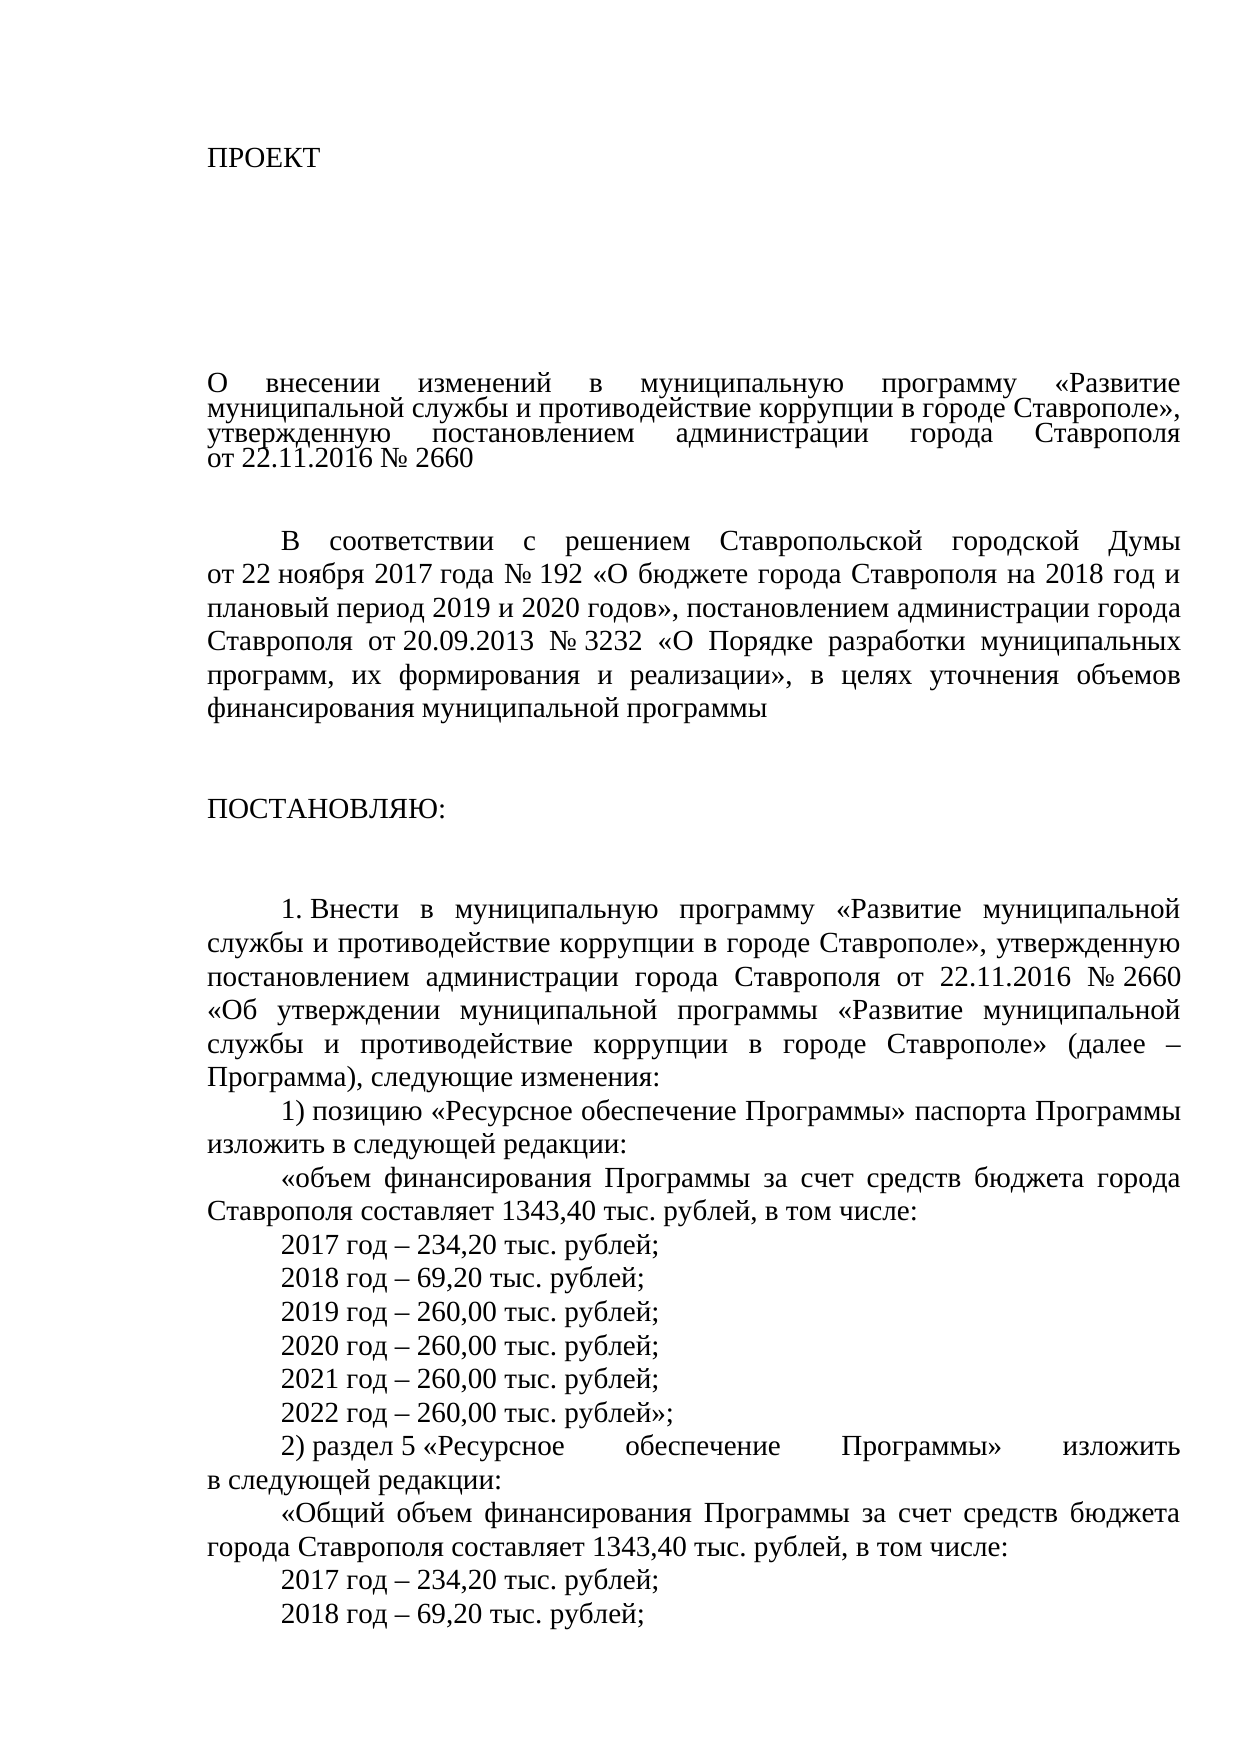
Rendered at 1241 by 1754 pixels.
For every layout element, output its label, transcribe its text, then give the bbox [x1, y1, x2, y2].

text В соответствии с решением Ставропольской городской Думы от 22 ноября 2017 года № 192 «О бюджете города Ставрополя на 2018 год и плановый период 2019 и 2020 годов», постановлением администрации города Ставрополя от 20.09.2013 № 3232 «О Порядке разработки муниципальных программ, их формирования и реализации», в целях уточнения объемов финансирования муниципальной программы [207, 523, 1181, 724]
list 2018 год – 69,20 тыс. рублей; [207, 1596, 1181, 1629]
text 1) позицию «Ресурсное обеспечение Программы» паспорта Программы изложить в следующей редакции: [207, 1093, 1181, 1160]
text О внесении изменений в муниципальную программу «Развитие муниципальной службы и противодействие коррупции в городе Ставрополе», утвержденную постановлением администрации города Ставрополя от 22.11.2016 № 2660 [207, 373, 1181, 473]
list 2021 год – 260,00 тыс. рублей; [207, 1361, 1181, 1395]
text «объем финансирования Программы за счет средств бюджета города Ставрополя составляет 1343,40 тыс. рублей, в том числе: [207, 1160, 1181, 1227]
list 2020 год – 260,00 тыс. рублей; [207, 1328, 1181, 1361]
list 2017 год – 234,20 тыс. рублей; [207, 1227, 1181, 1261]
text ПОСТАНОВЛЯЮ: [207, 791, 1181, 824]
list 2017 год – 234,20 тыс. рублей; [207, 1562, 1181, 1596]
list 2019 год – 260,00 тыс. рублей; [207, 1294, 1181, 1328]
list 2018 год – 69,20 тыс. рублей; [207, 1261, 1181, 1294]
subtitle Внести в муниципальную программу «Развитие муниципальной службы и противодействие коррупции в городе Ставрополе», утвержденную постановлением администрации города Ставрополя от 22.11.2016 № 2660 «Об утверждении муниципальной программы «Развитие муниципальной службы и противодействие коррупции в городе Ставрополе» (далее – Программа), следующие изменения: [207, 892, 1181, 1093]
text «Общий объем финансирования Программы за счет средств бюджета города Ставрополя составляет 1343,40 тыс. рублей, в том числе: [207, 1495, 1181, 1562]
list 2022 год – 260,00 тыс. рублей»; [207, 1395, 1181, 1428]
subtitle 2) раздел 5 «Ресурсное обеспечение Программы» изложить в следующей редакции: [207, 1428, 1181, 1495]
text ПРОЕКТ [207, 148, 1181, 173]
